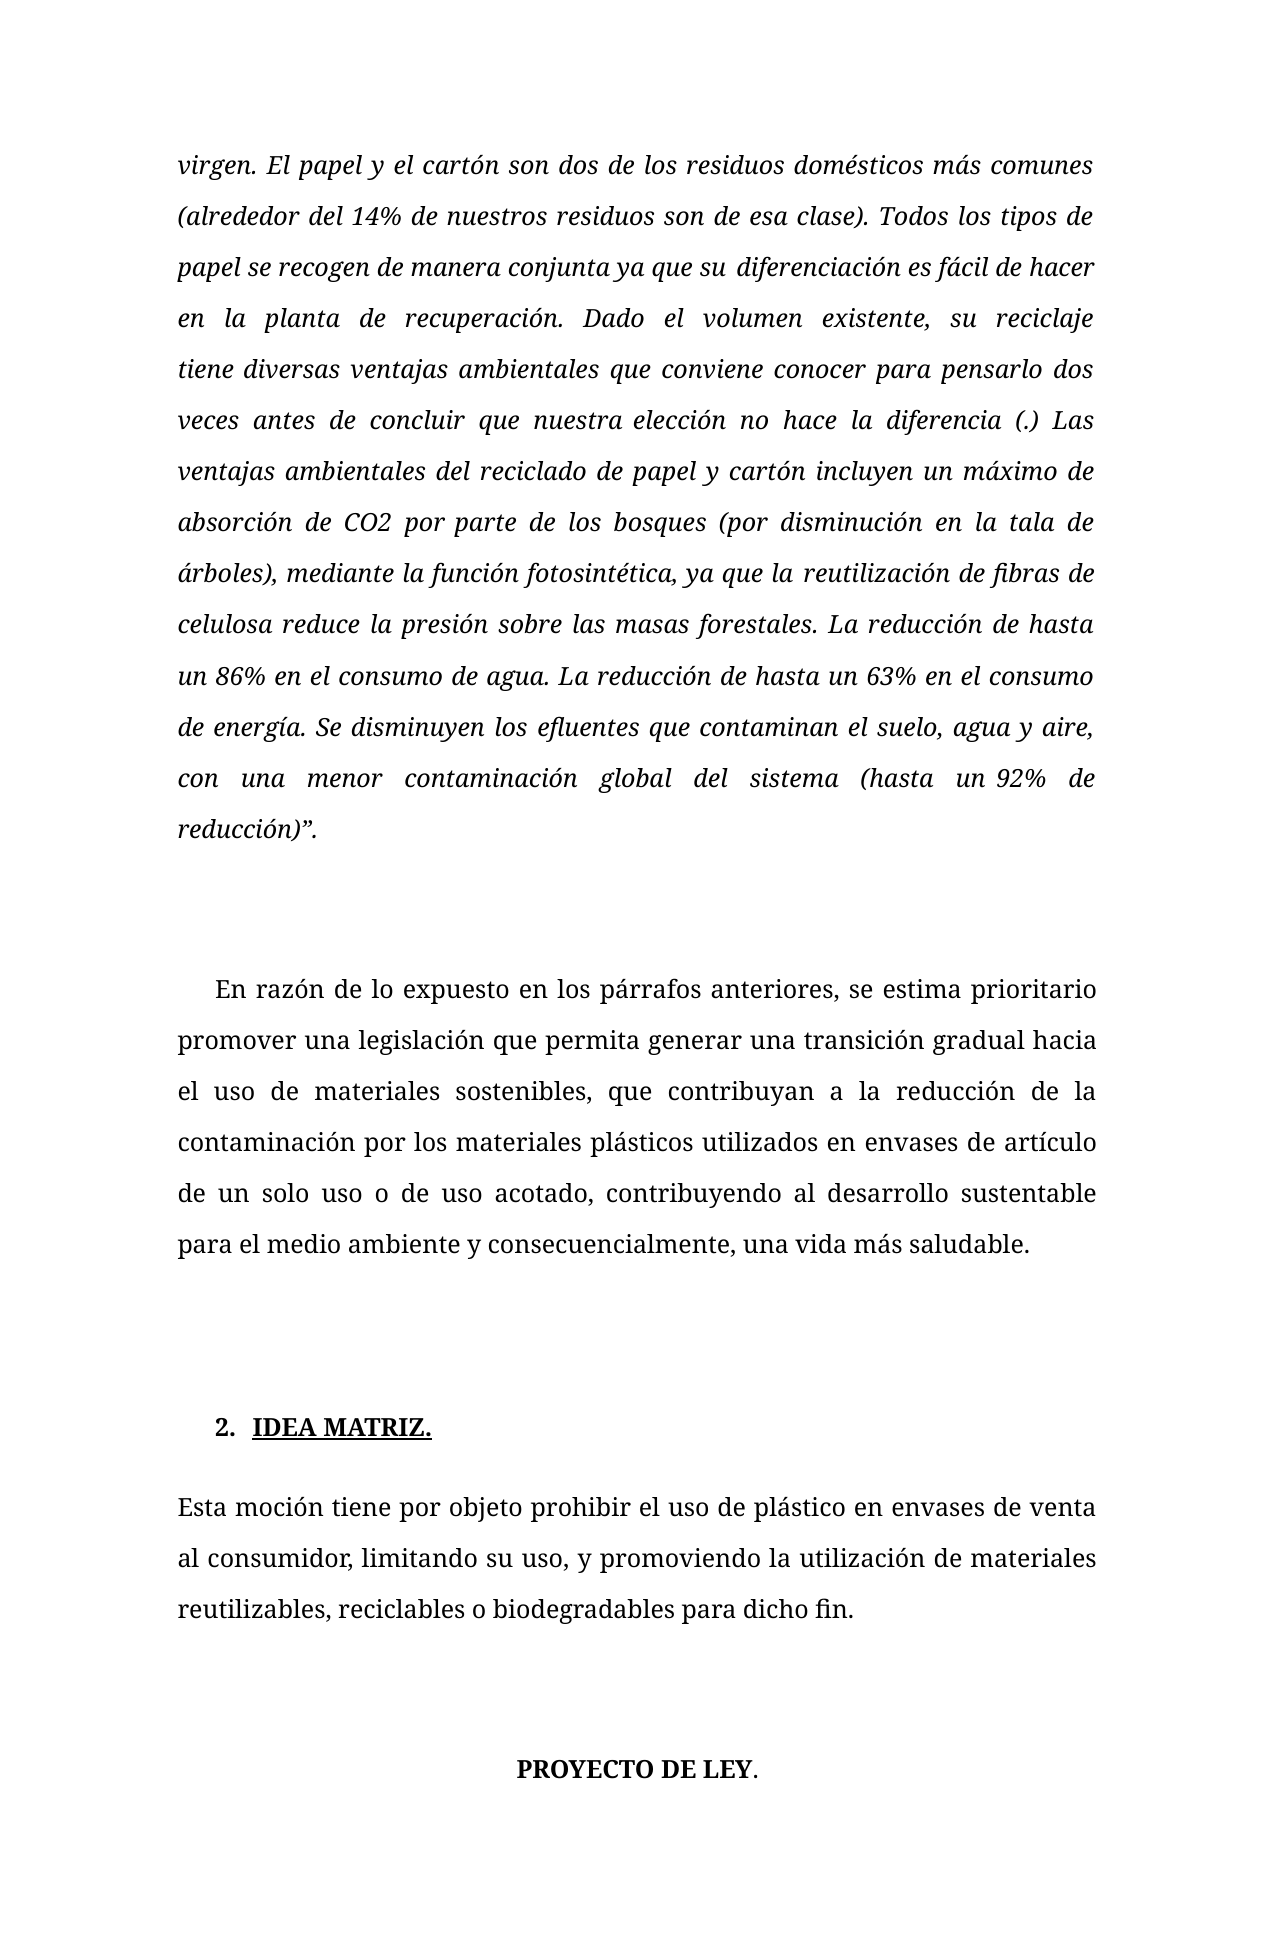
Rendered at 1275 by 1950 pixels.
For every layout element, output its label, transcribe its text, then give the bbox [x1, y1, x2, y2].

text PROYECTO DE LEY. [177, 1752, 1098, 1786]
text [177, 148, 1098, 845]
text Esta moción tiene por objeto prohibir el uso de plástico en envases de venta al consumidor, limitando su uso, y promoviendo la utilización de materiales reutilizables, reciclables o biodegradables para dicho fin. [177, 1489, 1098, 1626]
list Idea Matriz. [215, 1409, 1098, 1443]
text En razón de lo expuesto en los párrafos anteriores, se estima prioritario promover una legislación que permita generar una transición gradual hacia el uso de materiales sostenibles, que contribuyan a la reducción de la contaminación por los materiales plásticos utilizados en envases de artículo de un solo uso o de uso acotado, contribuyendo al desarrollo sustentable para el medio ambiente y consecuencialmente, una vida más saludable. [177, 972, 1098, 1261]
